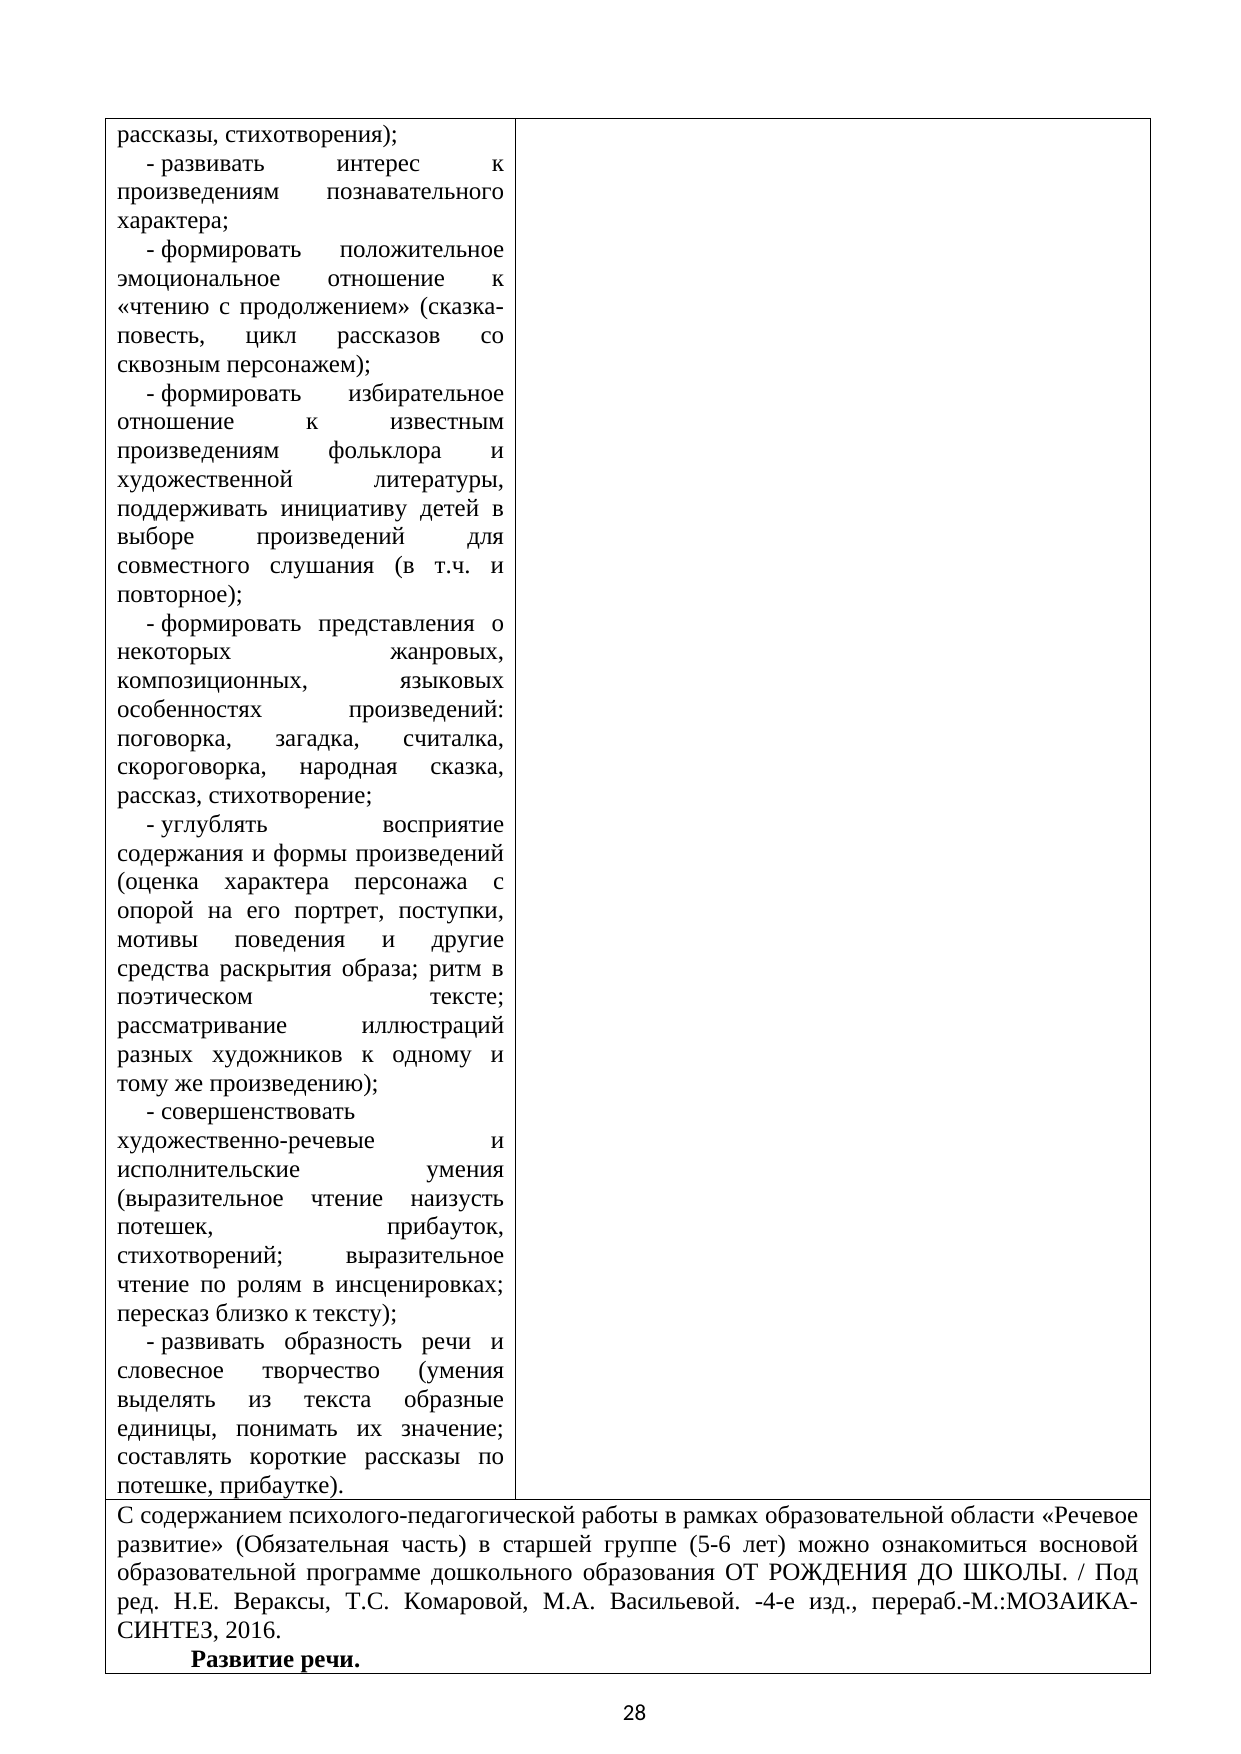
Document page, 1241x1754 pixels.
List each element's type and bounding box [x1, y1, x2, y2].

table_cell [106, 1500, 1150, 1672]
table_cell [106, 119, 515, 1499]
table_cell [516, 119, 1150, 1499]
